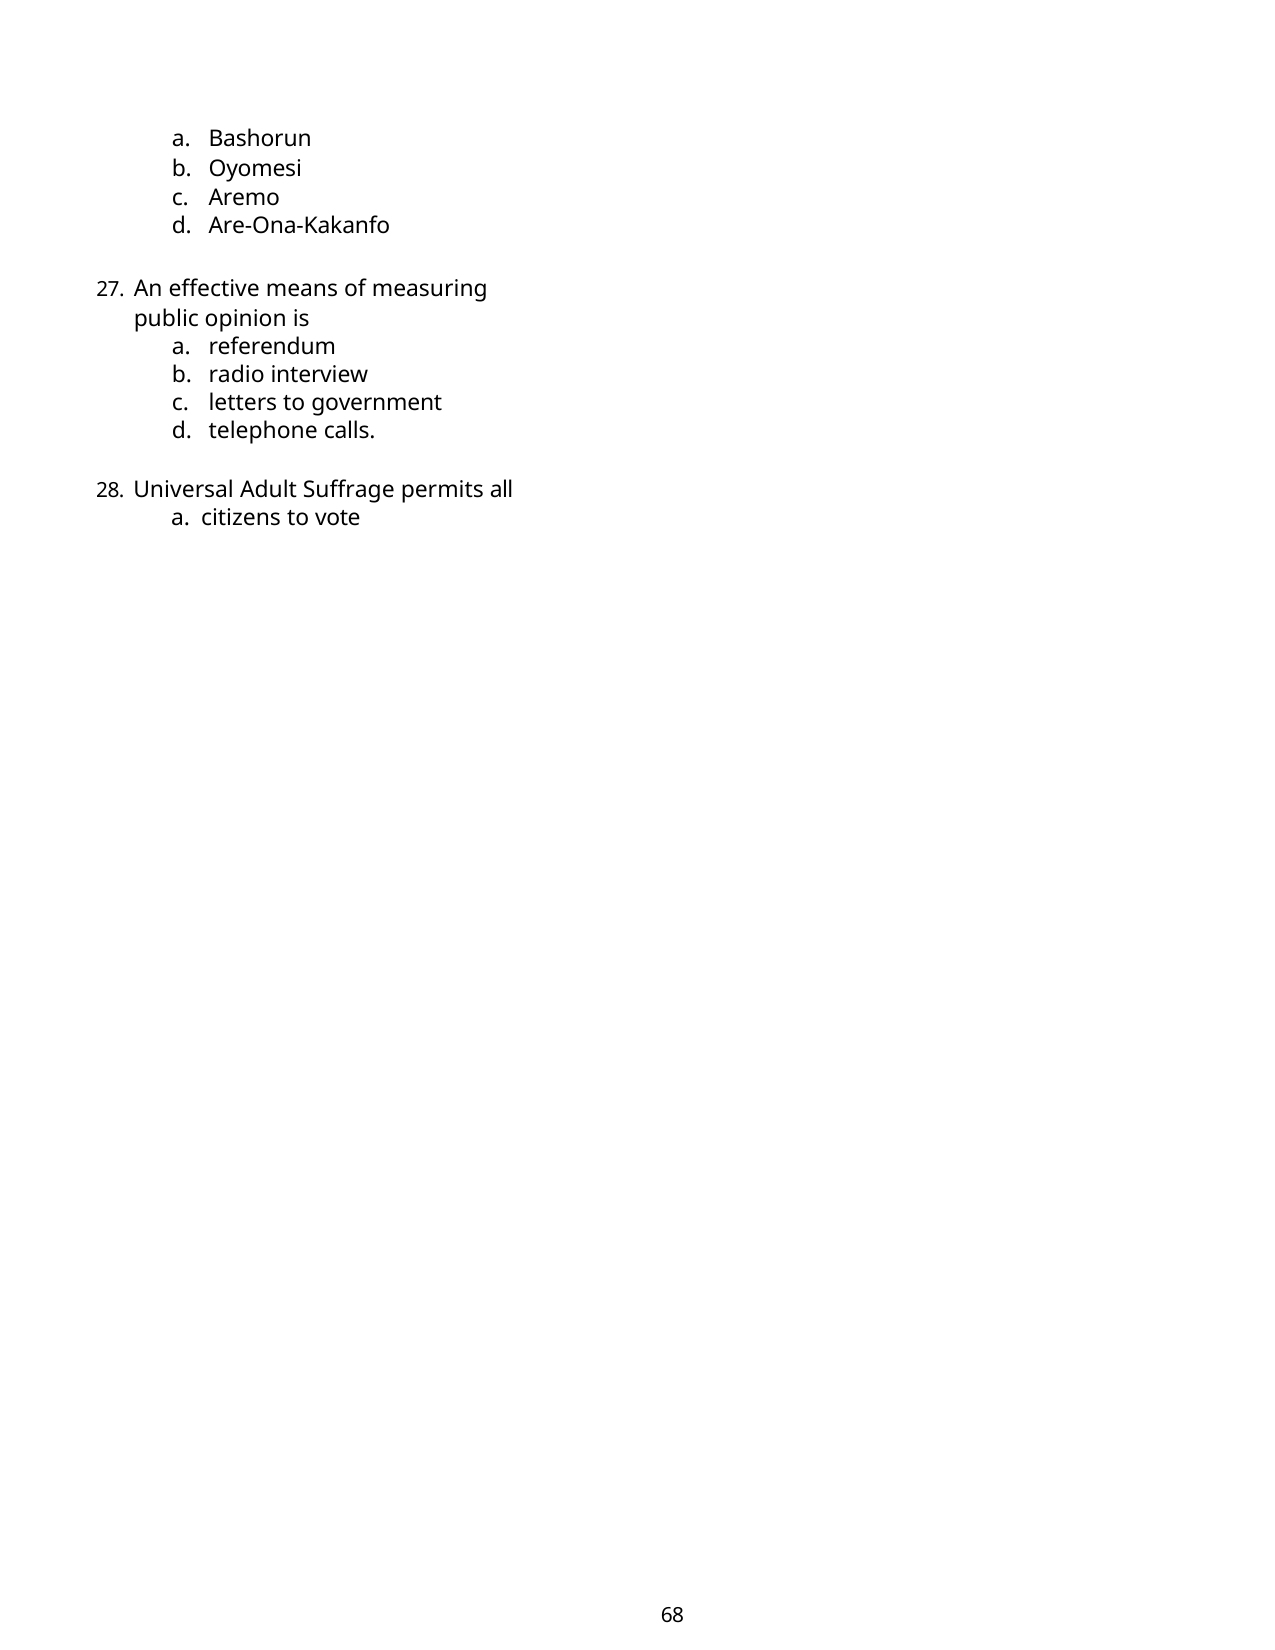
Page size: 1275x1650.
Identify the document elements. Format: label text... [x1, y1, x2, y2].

list An effective means of measuring public opinion is [96, 272, 539, 333]
list Aremo [172, 183, 591, 211]
list citizens to vote [171, 503, 591, 531]
list telephone calls. [172, 416, 591, 444]
list Universal Adult Suffrage permits all [96, 475, 591, 503]
list letters to government [172, 388, 591, 416]
list Oyomesi [172, 152, 591, 183]
list referendum [172, 333, 591, 360]
list radio interview [172, 360, 591, 388]
list Bashorun [172, 125, 591, 152]
list Are-Ona-Kakanfo [172, 211, 591, 239]
